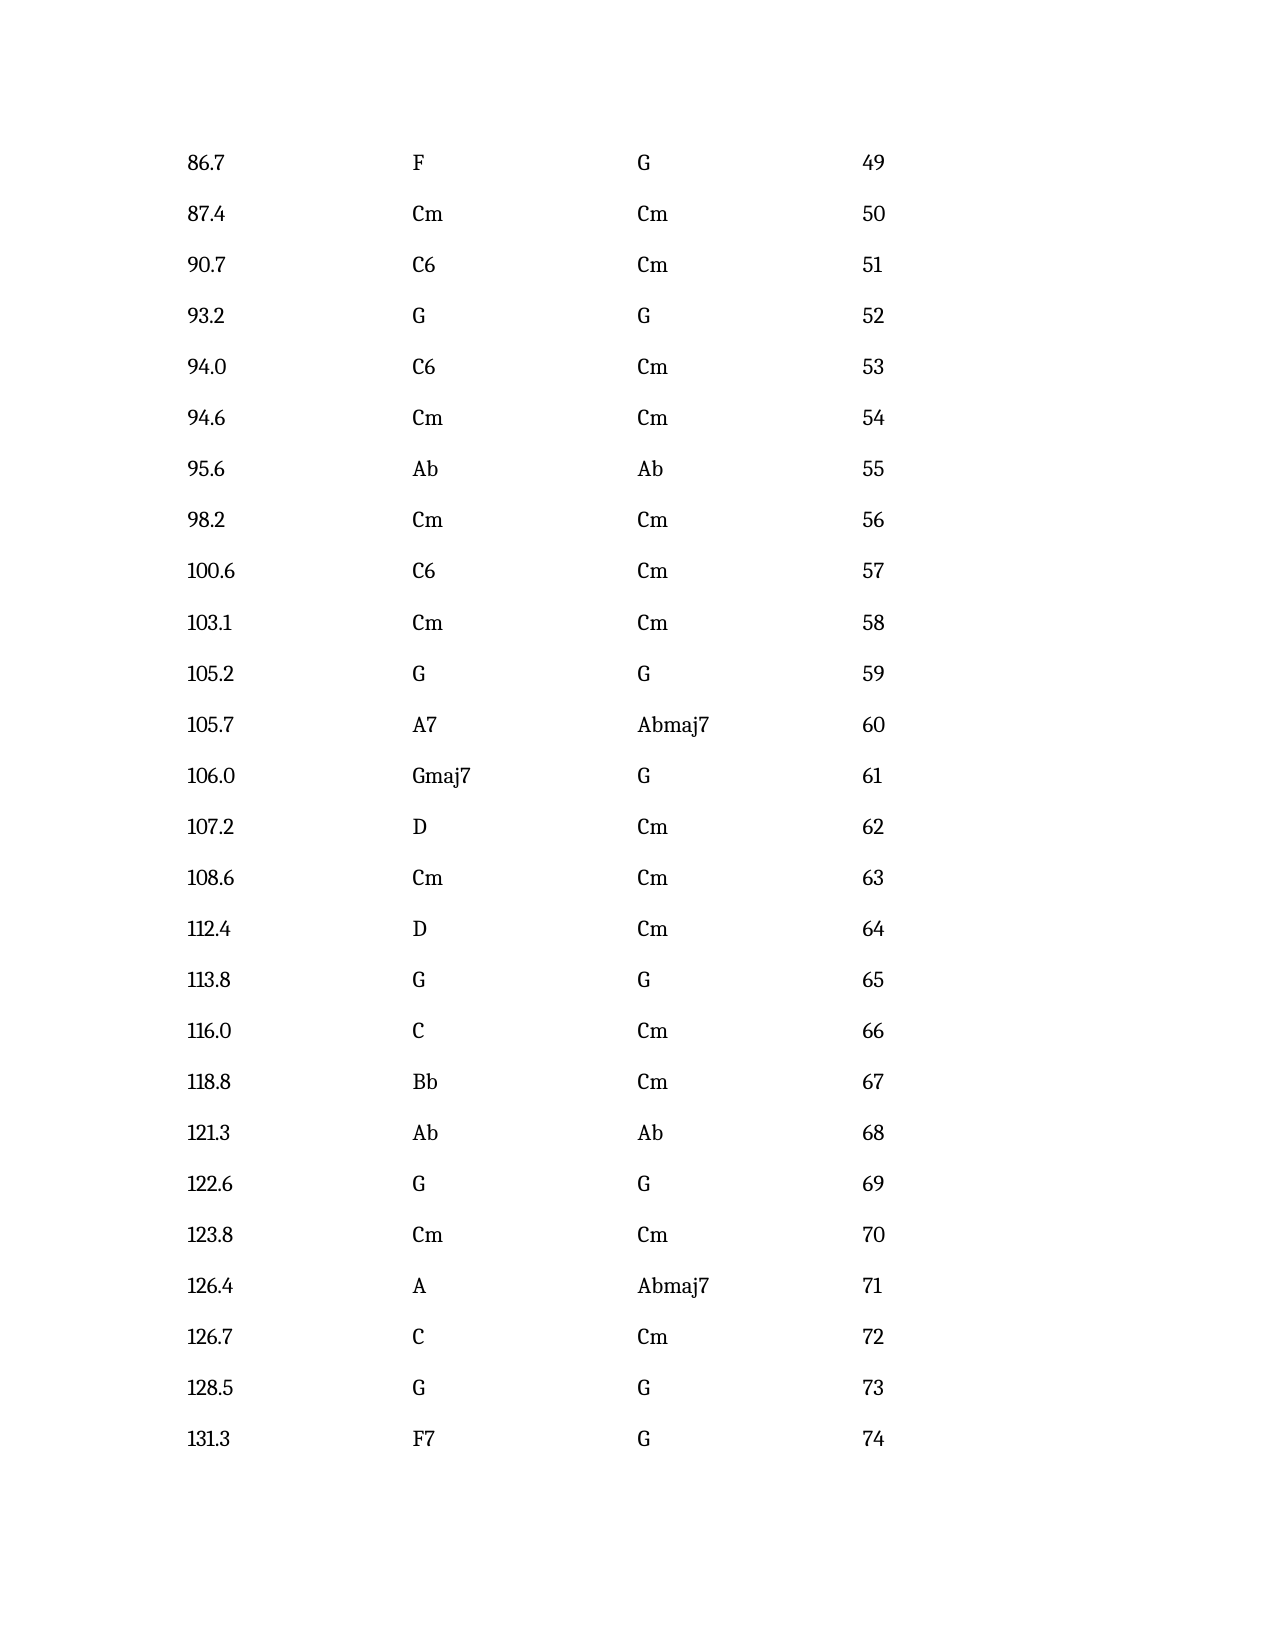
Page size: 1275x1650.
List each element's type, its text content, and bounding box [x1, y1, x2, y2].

table_cell F7 [401, 1426, 626, 1477]
table_cell 121.3 [176, 1120, 401, 1171]
table_cell G [401, 303, 626, 354]
table_cell 122.6 [176, 1171, 401, 1222]
table_cell 59 [851, 660, 1076, 711]
table_cell C6 [401, 558, 626, 609]
table_cell G [626, 1426, 851, 1477]
table_cell 86.7 [176, 150, 401, 201]
table_cell 98.2 [176, 507, 401, 558]
table_cell 123.8 [176, 1222, 401, 1273]
table_cell 128.5 [176, 1375, 401, 1426]
table_cell G [626, 1375, 851, 1426]
table_cell Cm [401, 405, 626, 456]
table_cell 52 [851, 303, 1076, 354]
table_cell 95.6 [176, 456, 401, 507]
table_cell G [626, 763, 851, 813]
table_cell C [401, 1324, 626, 1375]
table_cell 131.3 [176, 1426, 401, 1477]
table_cell 105.7 [176, 711, 401, 762]
table_cell F [401, 150, 626, 201]
table_cell Cm [626, 865, 851, 916]
table_cell G [626, 150, 851, 201]
table_cell 93.2 [176, 303, 401, 354]
table_cell 112.4 [176, 916, 401, 967]
table_cell 74 [851, 1426, 1076, 1477]
table_cell Cm [626, 405, 851, 456]
table_cell G [626, 660, 851, 711]
table_cell 73 [851, 1375, 1076, 1426]
table_cell 70 [851, 1222, 1076, 1273]
table_cell G [401, 1171, 626, 1222]
table_cell D [401, 916, 626, 967]
table_cell A7 [401, 711, 626, 762]
table_cell C [401, 1018, 626, 1069]
table_cell 53 [851, 354, 1076, 405]
table_cell 61 [851, 763, 1076, 813]
table_cell 69 [851, 1171, 1076, 1222]
table_cell D [401, 814, 626, 864]
table_cell 126.4 [176, 1273, 401, 1324]
table_cell G [626, 967, 851, 1018]
table_cell Cm [626, 1069, 851, 1120]
table_cell Cm [626, 814, 851, 864]
table_cell Cm [626, 252, 851, 303]
table_cell Ab [626, 1120, 851, 1171]
table_cell Cm [626, 201, 851, 252]
table_cell G [401, 660, 626, 711]
table_cell 87.4 [176, 201, 401, 252]
table_cell 100.6 [176, 558, 401, 609]
table_cell 67 [851, 1069, 1076, 1120]
table_cell 113.8 [176, 967, 401, 1018]
table_cell Cm [401, 507, 626, 558]
table_cell Ab [401, 456, 626, 507]
table_cell 50 [851, 201, 1076, 252]
table_cell 66 [851, 1018, 1076, 1069]
table_cell Gmaj7 [401, 763, 626, 813]
table_cell 68 [851, 1120, 1076, 1171]
table_cell Cm [401, 1222, 626, 1273]
table_cell Abmaj7 [626, 711, 851, 762]
table_cell 126.7 [176, 1324, 401, 1375]
table_cell G [401, 1375, 626, 1426]
table_cell Bb [401, 1069, 626, 1120]
table_cell 57 [851, 558, 1076, 609]
table_cell G [401, 967, 626, 1018]
table_cell C6 [401, 354, 626, 405]
table_cell 49 [851, 150, 1076, 201]
table_cell Ab [626, 456, 851, 507]
table_cell 107.2 [176, 814, 401, 864]
table_cell Cm [626, 1018, 851, 1069]
table_cell Cm [401, 609, 626, 660]
table_cell 54 [851, 405, 1076, 456]
table_cell 63 [851, 865, 1076, 916]
table_cell Cm [626, 507, 851, 558]
table_cell Cm [401, 865, 626, 916]
table_cell Cm [626, 354, 851, 405]
table_cell 64 [851, 916, 1076, 967]
table_cell A [401, 1273, 626, 1324]
table_cell Abmaj7 [626, 1273, 851, 1324]
table_cell G [626, 303, 851, 354]
table_cell Ab [401, 1120, 626, 1171]
table_cell 90.7 [176, 252, 401, 303]
table_cell G [626, 1171, 851, 1222]
table_cell 103.1 [176, 609, 401, 660]
table_cell 94.0 [176, 354, 401, 405]
table_cell 72 [851, 1324, 1076, 1375]
table_cell Cm [626, 558, 851, 609]
table_cell Cm [626, 1222, 851, 1273]
table_cell 118.8 [176, 1069, 401, 1120]
table_cell Cm [626, 609, 851, 660]
table_cell Cm [626, 1324, 851, 1375]
table_cell 106.0 [176, 763, 401, 813]
table_cell C6 [401, 252, 626, 303]
table_cell 105.2 [176, 660, 401, 711]
table_cell 55 [851, 456, 1076, 507]
table_cell 60 [851, 711, 1076, 762]
table_cell Cm [626, 916, 851, 967]
table_cell 56 [851, 507, 1076, 558]
table_cell 71 [851, 1273, 1076, 1324]
table_cell 94.6 [176, 405, 401, 456]
table_cell 51 [851, 252, 1076, 303]
table_cell Cm [401, 201, 626, 252]
table_cell 58 [851, 609, 1076, 660]
table_cell 62 [851, 814, 1076, 864]
table_cell 65 [851, 967, 1076, 1018]
table_cell 116.0 [176, 1018, 401, 1069]
table_cell 108.6 [176, 865, 401, 916]
